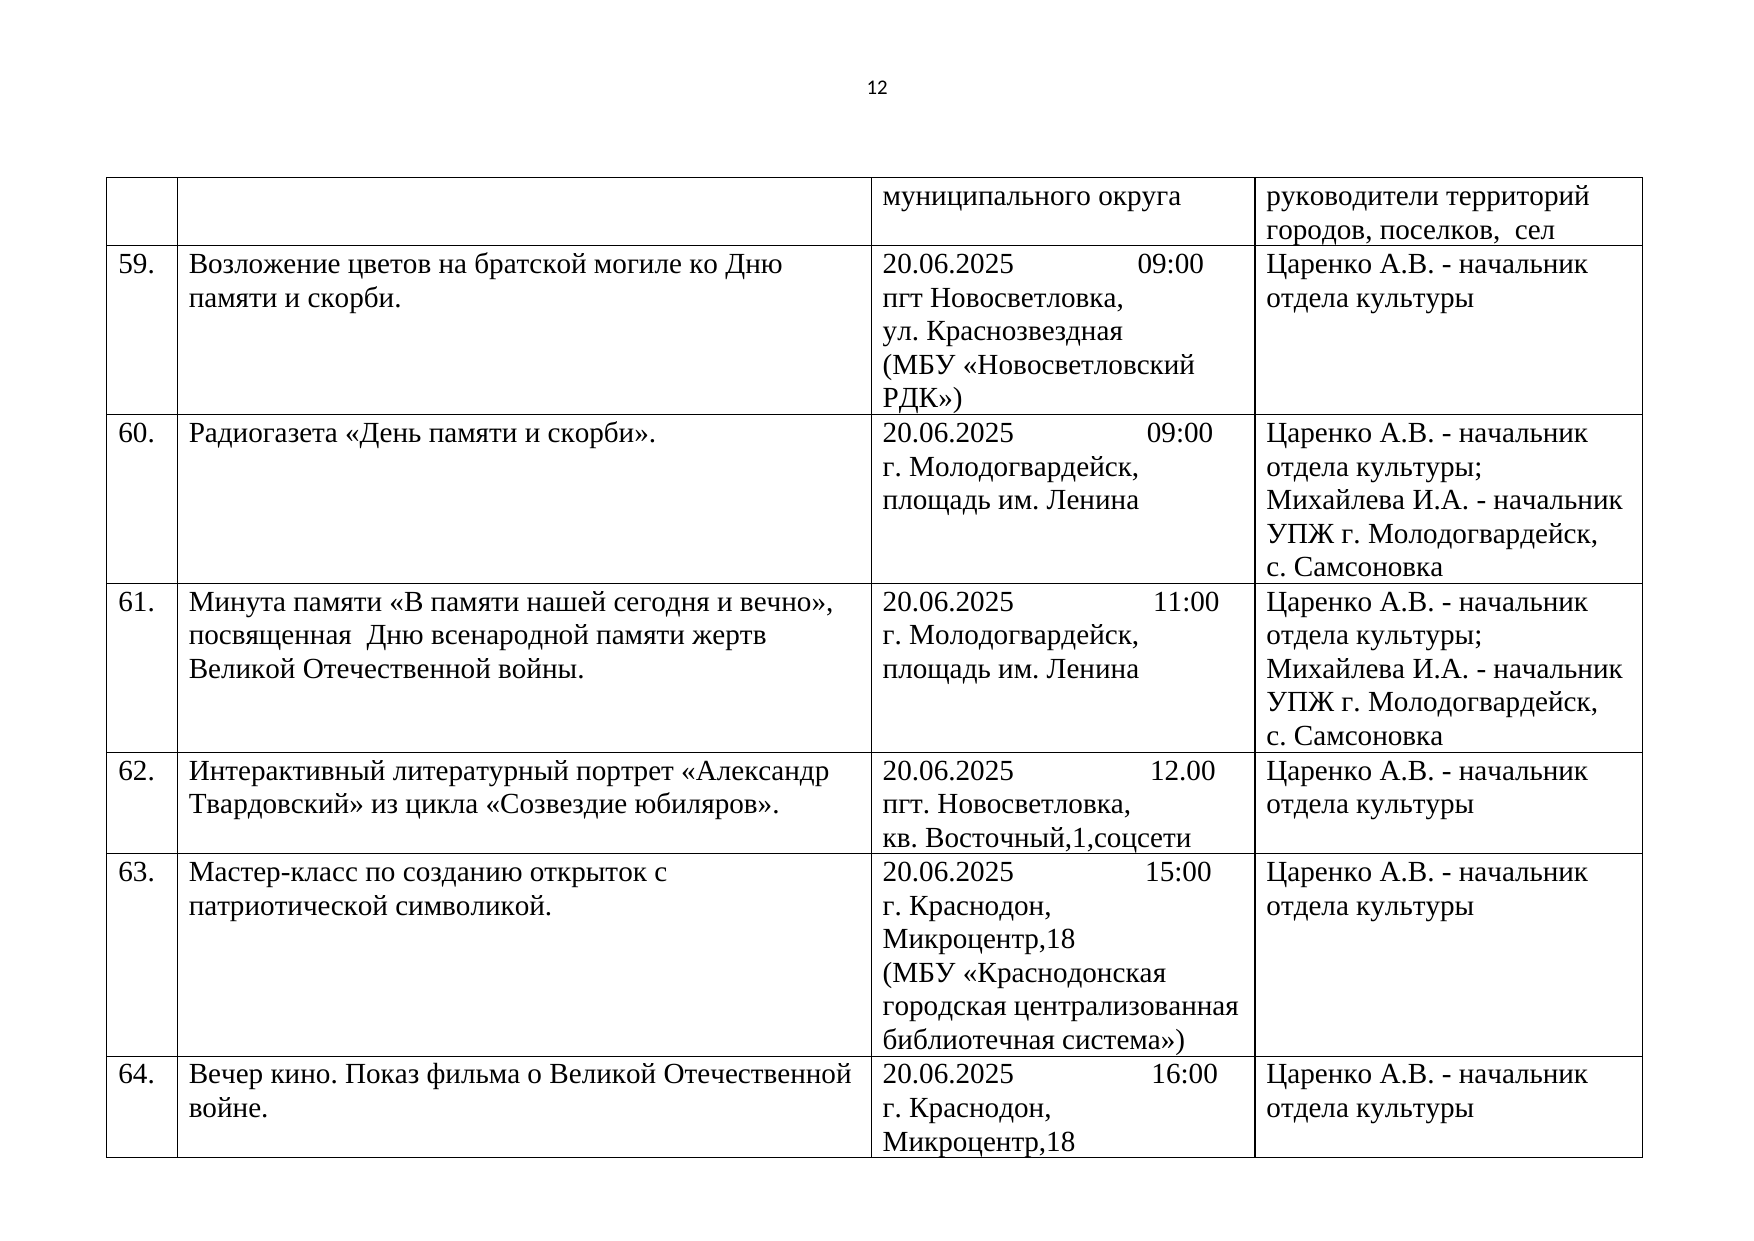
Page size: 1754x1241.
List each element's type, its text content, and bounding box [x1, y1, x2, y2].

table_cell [872, 1057, 1254, 1157]
table_cell 20.06.2025 09:00 г. Молодогвардейск, площадь им. Ленина [872, 415, 1254, 583]
table_cell [107, 1057, 177, 1157]
table_cell Царенко А.В. - начальник отдела культуры [1256, 246, 1642, 414]
table_cell [107, 584, 177, 752]
table_cell Радиогазета «День памяти и скорби». [178, 415, 871, 583]
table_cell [178, 1057, 871, 1157]
table_cell Царенко А.В. - начальник отдела культуры; Михайлева И.А. - начальник УПЖ г. Молодогвардейск, с. Самсоновка [1256, 415, 1642, 583]
table_cell Царенко А.В. - начальник отдела культуры [1256, 854, 1642, 1056]
table_cell 20.06.2025 15:00 г. Краснодон, Микроцентр,18 (МБУ «Краснодонская городская централизованная библиотечная система») [872, 854, 1254, 1056]
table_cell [1256, 1057, 1642, 1157]
table_cell [107, 246, 177, 414]
table_cell Возложение цветов на братской могиле ко Дню памяти и скорби. [178, 246, 871, 414]
table_cell [107, 415, 177, 583]
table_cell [178, 178, 871, 245]
table_cell [107, 854, 177, 1056]
table_cell [107, 753, 177, 853]
table_cell 20.06.2025 12.00 пгт. Новосветловка, кв. Восточный,1,соцсети [872, 753, 1254, 853]
table_cell Царенко А.В. - начальник отдела культуры [1256, 753, 1642, 853]
table_cell Царенко А.В. - начальник отдела культуры; Михайлева И.А. - начальник УПЖ г. Молодогвардейск, с. Самсоновка [1256, 584, 1642, 752]
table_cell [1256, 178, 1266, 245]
table_cell Интерактивный литературный портрет «Александр Твардовский» из цикла «Созвездие юбиляров». [178, 753, 871, 853]
table_cell 20.06.2025 09:00 пгт Новосветловка, ул. Краснозвездная (МБУ «Новосветловский РДК») [872, 246, 1254, 414]
table_cell [107, 178, 177, 245]
table_cell Минута памяти «В памяти нашей сегодня и вечно», посвященная Дню всенародной памяти жертв Великой Отечественной войны. [178, 584, 871, 752]
table_cell Мастер-класс по созданию открыток с патриотической символикой. [178, 854, 871, 1056]
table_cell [872, 178, 1254, 245]
table_cell 20.06.2025 11:00 г. Молодогвардейск, площадь им. Ленина [872, 584, 1254, 752]
